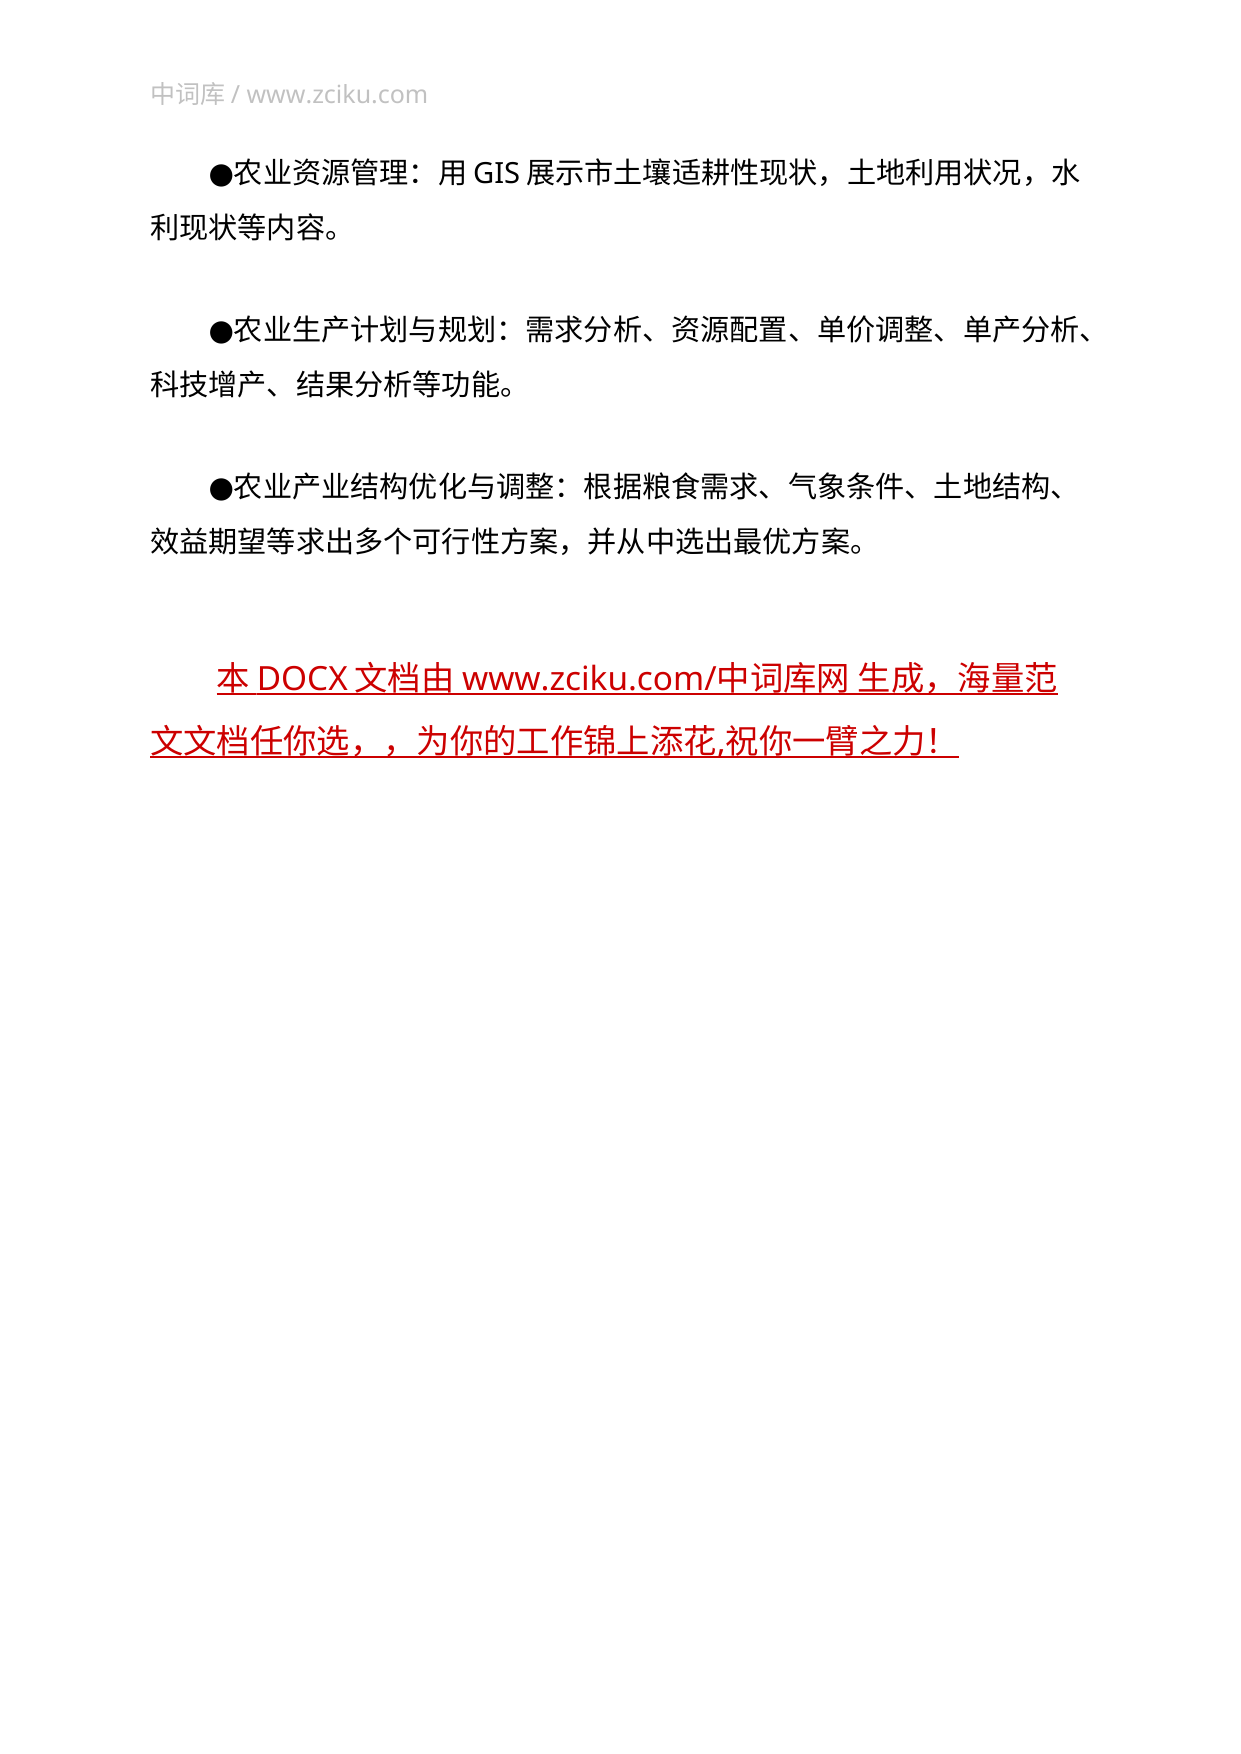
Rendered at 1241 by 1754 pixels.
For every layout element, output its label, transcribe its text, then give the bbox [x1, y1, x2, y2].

text 本DOCX文档由 www.zciku.com/中词库网 生成，海量范文文档任你选，，为你的工作锦上添花,祝你一臂之力！ [150, 652, 1090, 763]
text ●农业资源管理：用GIS展示市土壤适耕性现状，土地利用状况，水利现状等内容。 [150, 150, 1090, 247]
text ●农业产业结构优化与调整：根据粮食需求、气象条件、土地结构、效益期望等求出多个可行性方案，并从中选出最优方案。 [150, 463, 1090, 561]
text ●农业生产计划与规划：需求分析、资源配置、单价调整、单产分析、科技增产、结果分析等功能。 [150, 307, 1090, 404]
